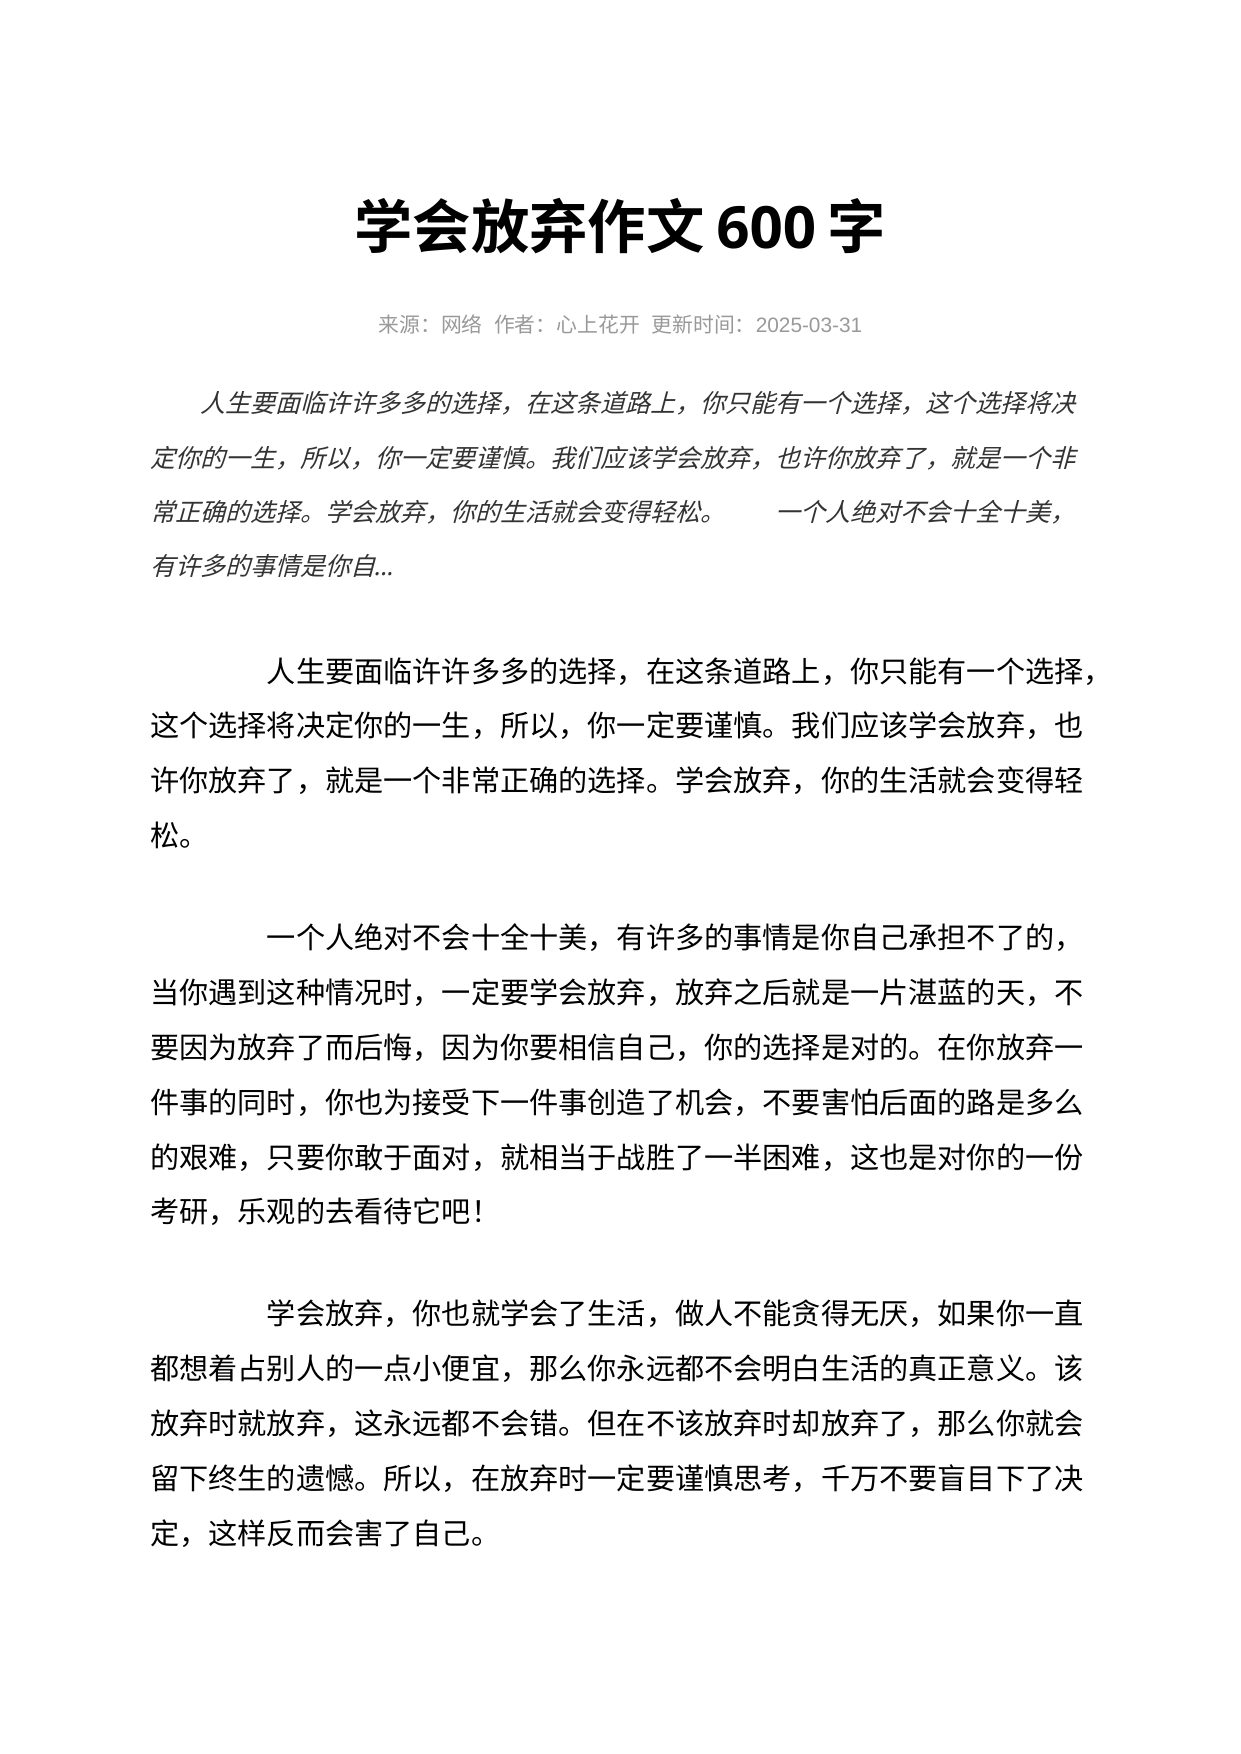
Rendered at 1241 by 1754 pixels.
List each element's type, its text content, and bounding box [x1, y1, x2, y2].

subtitle 学会放弃作文600字 [150, 181, 1090, 266]
text 人生要面临许许多多的选择，在这条道路上，你只能有一个选择，这个选择将决定你的一生，所以，你一定要谨慎。我们应该学会放弃，也许你放弃了，就是一个非常正确的选择。学会放弃，你的生活就会变得轻松。 一个人绝对不会十全十美，有许多的事情是你自... [150, 384, 1090, 583]
text 一个人绝对不会十全十美，有许多的事情是你自己承担不了的，当你遇到这种情况时，一定要学会放弃，放弃之后就是一片湛蓝的天，不要因为放弃了而后悔，因为你要相信自己，你的选择是对的。在你放弃一件事的同时，你也为接受下一件事创造了机会，不要害怕后面的路是多么的艰难，只要你敢于面对，就相当于战胜了一半困难，这也是对你的一份考研，乐观的去看待它吧！ [150, 914, 1090, 1231]
text 人生要面临许许多多的选择，在这条道路上，你只能有一个选择，这个选择将决定你的一生，所以，你一定要谨慎。我们应该学会放弃，也许你放弃了，就是一个非常正确的选择。学会放弃，你的生活就会变得轻松。 [150, 648, 1090, 855]
text 来源：网络 作者：心上花开 更新时间：2025-03-31 [150, 313, 1090, 337]
text 学会放弃，你也就学会了生活，做人不能贪得无厌，如果你一直都想着占别人的一点小便宜，那么你永远都不会明白生活的真正意义。该放弃时就放弃，这永远都不会错。但在不该放弃时却放弃了，那么你就会留下终生的遗憾。所以，在放弃时一定要谨慎思考，千万不要盲目下了决定，这样反而会害了自己。 [150, 1291, 1090, 1553]
